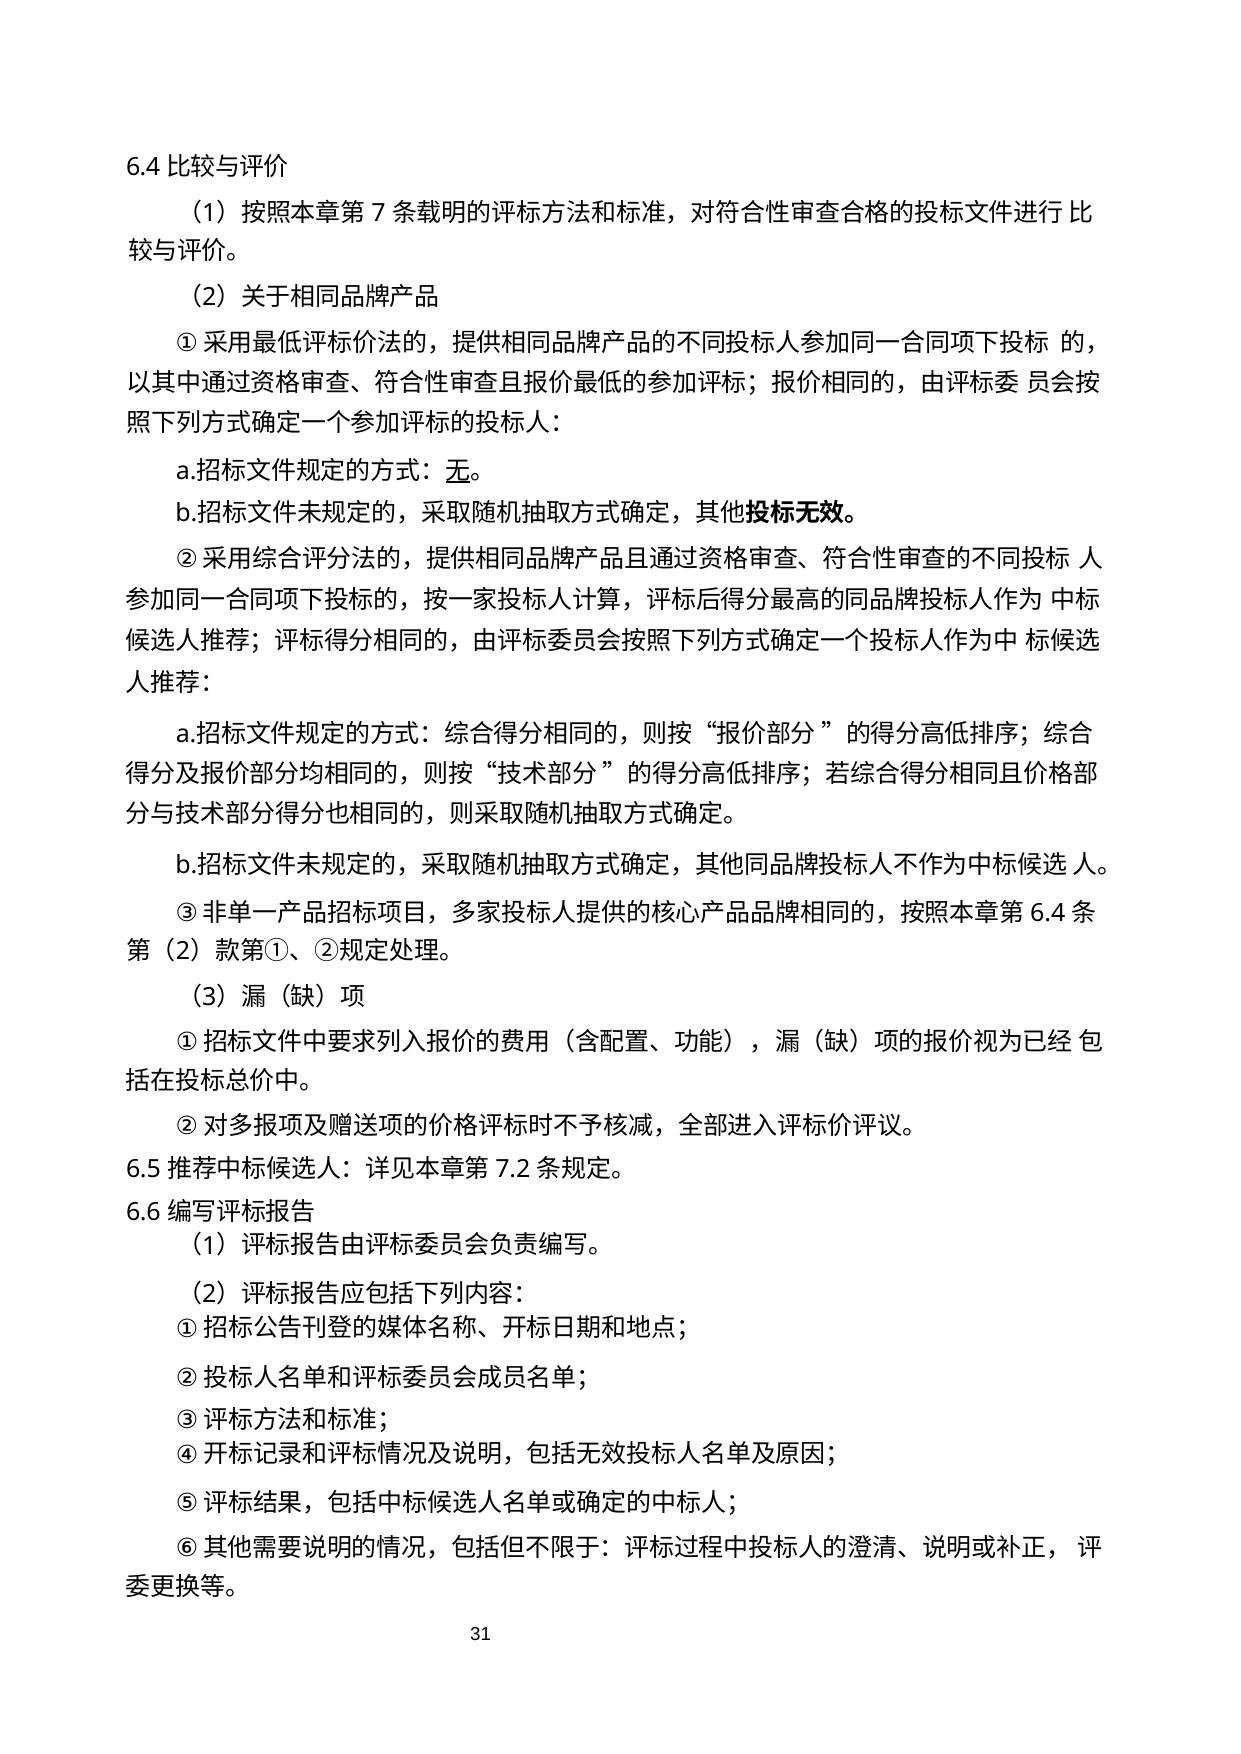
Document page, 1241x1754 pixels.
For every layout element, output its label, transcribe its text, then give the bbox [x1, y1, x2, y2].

text 6.4 比较与评价 [126, 149, 1114, 182]
text 6.6 编写评标报告 [126, 1194, 1114, 1227]
text 6.5 推荐中标候选人：详见本章第 7.2 条规定。 [126, 1151, 1114, 1184]
text （2）评标报告应包括下列内容： [177, 1277, 1114, 1309]
text ⑥其他需要说明的情况，包括但不限于：评标过程中投标人的澄清、说明或补正， 评委更换等。 [126, 1528, 1113, 1602]
text ④开标记录和评标情况及说明，包括无效投标人名单及原因； [176, 1446, 1114, 1485]
text ③评标方法和标准； [176, 1403, 1114, 1435]
text ②对多报项及赠送项的价格评标时不予核减，全部进入评标价评议。 [175, 1108, 1114, 1141]
text a.招标文件规定的方式：无。 [176, 453, 1114, 486]
text b.招标文件未规定的，采取随机抽取方式确定，其他同品牌投标人不作为中标候选 人。 [126, 844, 1114, 881]
text （1）评标报告由评标委员会负责编写。 [177, 1237, 1114, 1277]
text a.招标文件规定的方式：综合得分相同的，则按“报价部分 ”的得分高低排序；综合得分及报价部分均相同的，则按“技术部分 ”的得分高低排序；若综合得分相同且价格部分与技术部分得分也相同的，则采取随机抽取方式确定。 [126, 713, 1114, 830]
text b.招标文件未规定的，采取随机抽取方式确定，其他投标无效。 [175, 495, 1114, 528]
text （2）关于相同品牌产品 [177, 279, 1114, 312]
text （1）按照本章第 7 条载明的评标方法和标准，对符合性审查合格的投标文件进行 比较与评价。 [128, 192, 1106, 267]
text ①招标文件中要求列入报价的费用（含配置、功能），漏（缺）项的报价视为已经 包括在投标总价中。 [126, 1022, 1114, 1096]
text ③非单一产品招标项目，多家投标人提供的核心产品品牌相同的，按照本章第 6.4 条第（2）款第①、②规定处理。 [126, 892, 1112, 967]
text ①招标公告刊登的媒体名称、开标日期和地点； [176, 1321, 1114, 1360]
text ②投标人名单和评标委员会成员名单； [176, 1360, 1114, 1393]
text ②采用综合评分法的，提供相同品牌产品且通过资格审查、符合性审查的不同投标 人参加同一合同项下投标的，按一家投标人计算，评标后得分最高的同品牌投标人作为 中标候选人推荐；评标得分相同的，由评标委员会按照下列方式确定一个投标人作为中 标候选人推荐： [126, 538, 1114, 698]
text ①采用最低评标价法的，提供相同品牌产品的不同投标人参加同一合同项下投标 的，以其中通过资格审查、符合性审查且报价最低的参加评标；报价相同的，由评标委 员会按照下列方式确定一个参加评标的投标人： [127, 322, 1114, 439]
text ⑤评标结果，包括中标候选人名单或确定的中标人； [176, 1485, 1114, 1518]
text （3）漏（缺）项 [177, 979, 1114, 1012]
